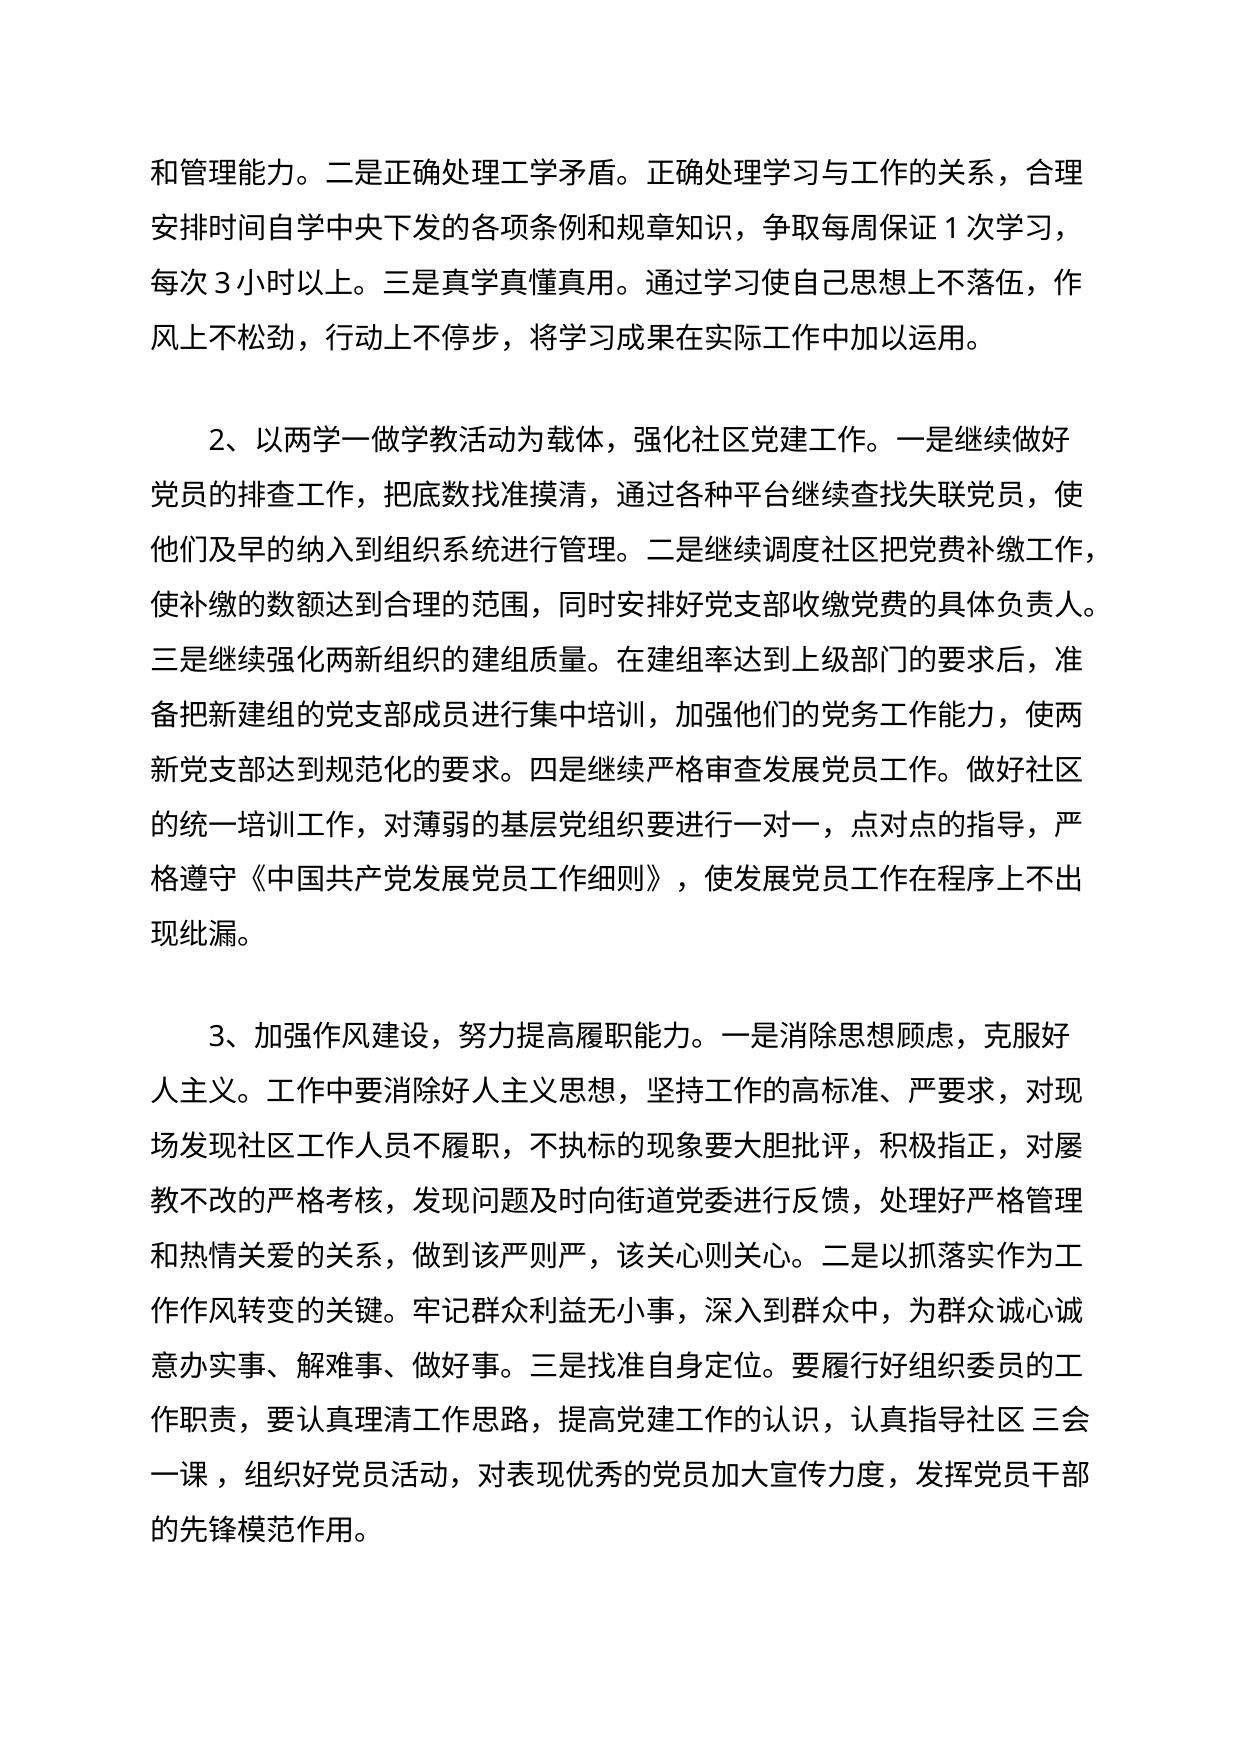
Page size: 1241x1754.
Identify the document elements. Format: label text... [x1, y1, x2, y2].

text 3、加强作风建设，努力提高履职能力。一是消除思想顾虑，克服好人主义。工作中要消除好人主义思想，坚持工作的高标准、严要求，对现场发现社区工作人员不履职，不执标的现象要大胆批评，积极指正，对屡教不改的严格考核，发现问题及时向街道党委进行反馈，处理好严格管理和热情关爱的关系，做到该严则严，该关心则关心。二是以抓落实作为工作作风转变的关键。牢记群众利益无小事，深入到群众中，为群众诚心诚意办实事、解难事、做好事。三是找准自身定位。要履行好组织委员的工作职责，要认真理清工作思路，提高党建工作的认识，认真指导社区 三会一课 ，组织好党员活动，对表现优秀的党员加大宣传力度，发挥党员干部的先锋模范作用。 [150, 1013, 1090, 1549]
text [150, 150, 1090, 357]
text 2、以两学一做学教活动为载体，强化社区党建工作。一是继续做好党员的排查工作，把底数找准摸清，通过各种平台继续查找失联党员，使他们及早的纳入到组织系统进行管理。二是继续调度社区把党费补缴工作，使补缴的数额达到合理的范围，同时安排好党支部收缴党费的具体负责人。三是继续强化两新组织的建组质量。在建组率达到上级部门的要求后，准备把新建组的党支部成员进行集中培训，加强他们的党务工作能力，使两新党支部达到规范化的要求。四是继续严格审查发展党员工作。做好社区的统一培训工作，对薄弱的基层党组织要进行一对一，点对点的指导，严格遵守《中国共产党发展党员工作细则》，使发展党员工作在程序上不出现纰漏。 [150, 417, 1090, 953]
